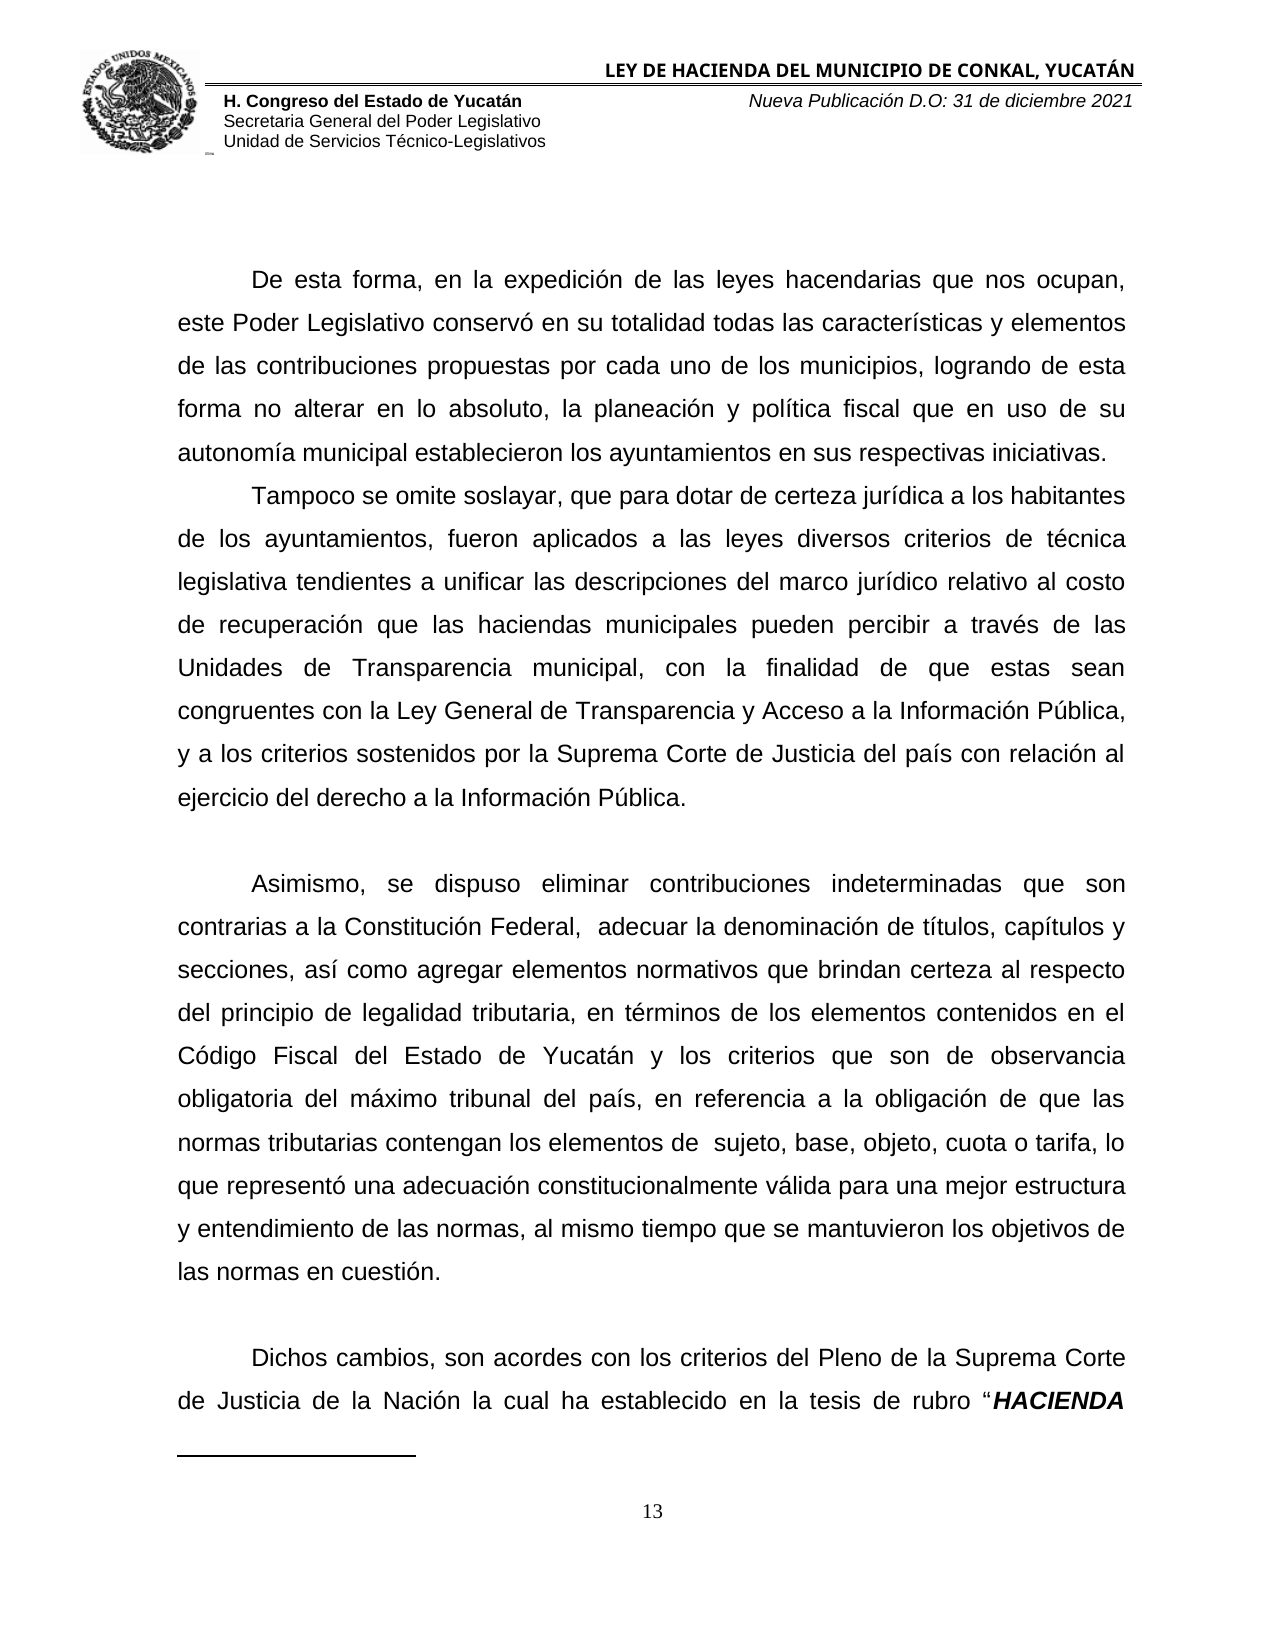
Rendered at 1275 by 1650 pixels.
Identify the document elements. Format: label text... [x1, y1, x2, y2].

text Tampoco se omite soslayar, que para dotar de certeza jurídica a los habitantes de los ayuntamientos, fueron aplicados a las leyes diversos criterios de técnica legislativa tendientes a unificar las descripciones del marco jurídico relativo al costo de recuperación que las haciendas municipales pueden percibir a través de las Unidades de Transparencia municipal, con la finalidad de que estas sean congruentes con la Ley General de Transparencia y Acceso a la Información Pública, y a los criterios sostenidos por la Suprema Corte de Justicia del país con relación al ejercicio del derecho a la Información Pública. [177, 481, 1127, 811]
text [177, 1343, 1127, 1415]
text De esta forma, en la expedición de las leyes hacendarias que nos ocupan, este Poder Legislativo conservó en su totalidad todas las características y elementos de las contribuciones propuestas por cada uno de los municipios, logrando de esta forma no alterar en lo absoluto, la planeación y política fiscal que en uso de su autonomía municipal establecieron los ayuntamientos en sus respectivas iniciativas. [177, 265, 1127, 466]
text Asimismo, se dispuso eliminar contribuciones indeterminadas que son contrarias a la Constitución Federal, adecuar la denominación de títulos, capítulos y secciones, así como agregar elementos normativos que brindan certeza al respecto del principio de legalidad tributaria, en términos de los elementos contenidos en el Código Fiscal del Estado de Yucatán y los criterios que son de observancia obligatoria del máximo tribunal del país, en referencia a la obligación de que las normas tributarias contengan los elementos de sujeto, base, objeto, cuota o tarifa, lo que representó una adecuación constitucionalmente válida para una mejor estructura y entendimiento de las normas, al mismo tiempo que se mantuvieron los objetivos de las normas en cuestión. [177, 869, 1127, 1286]
